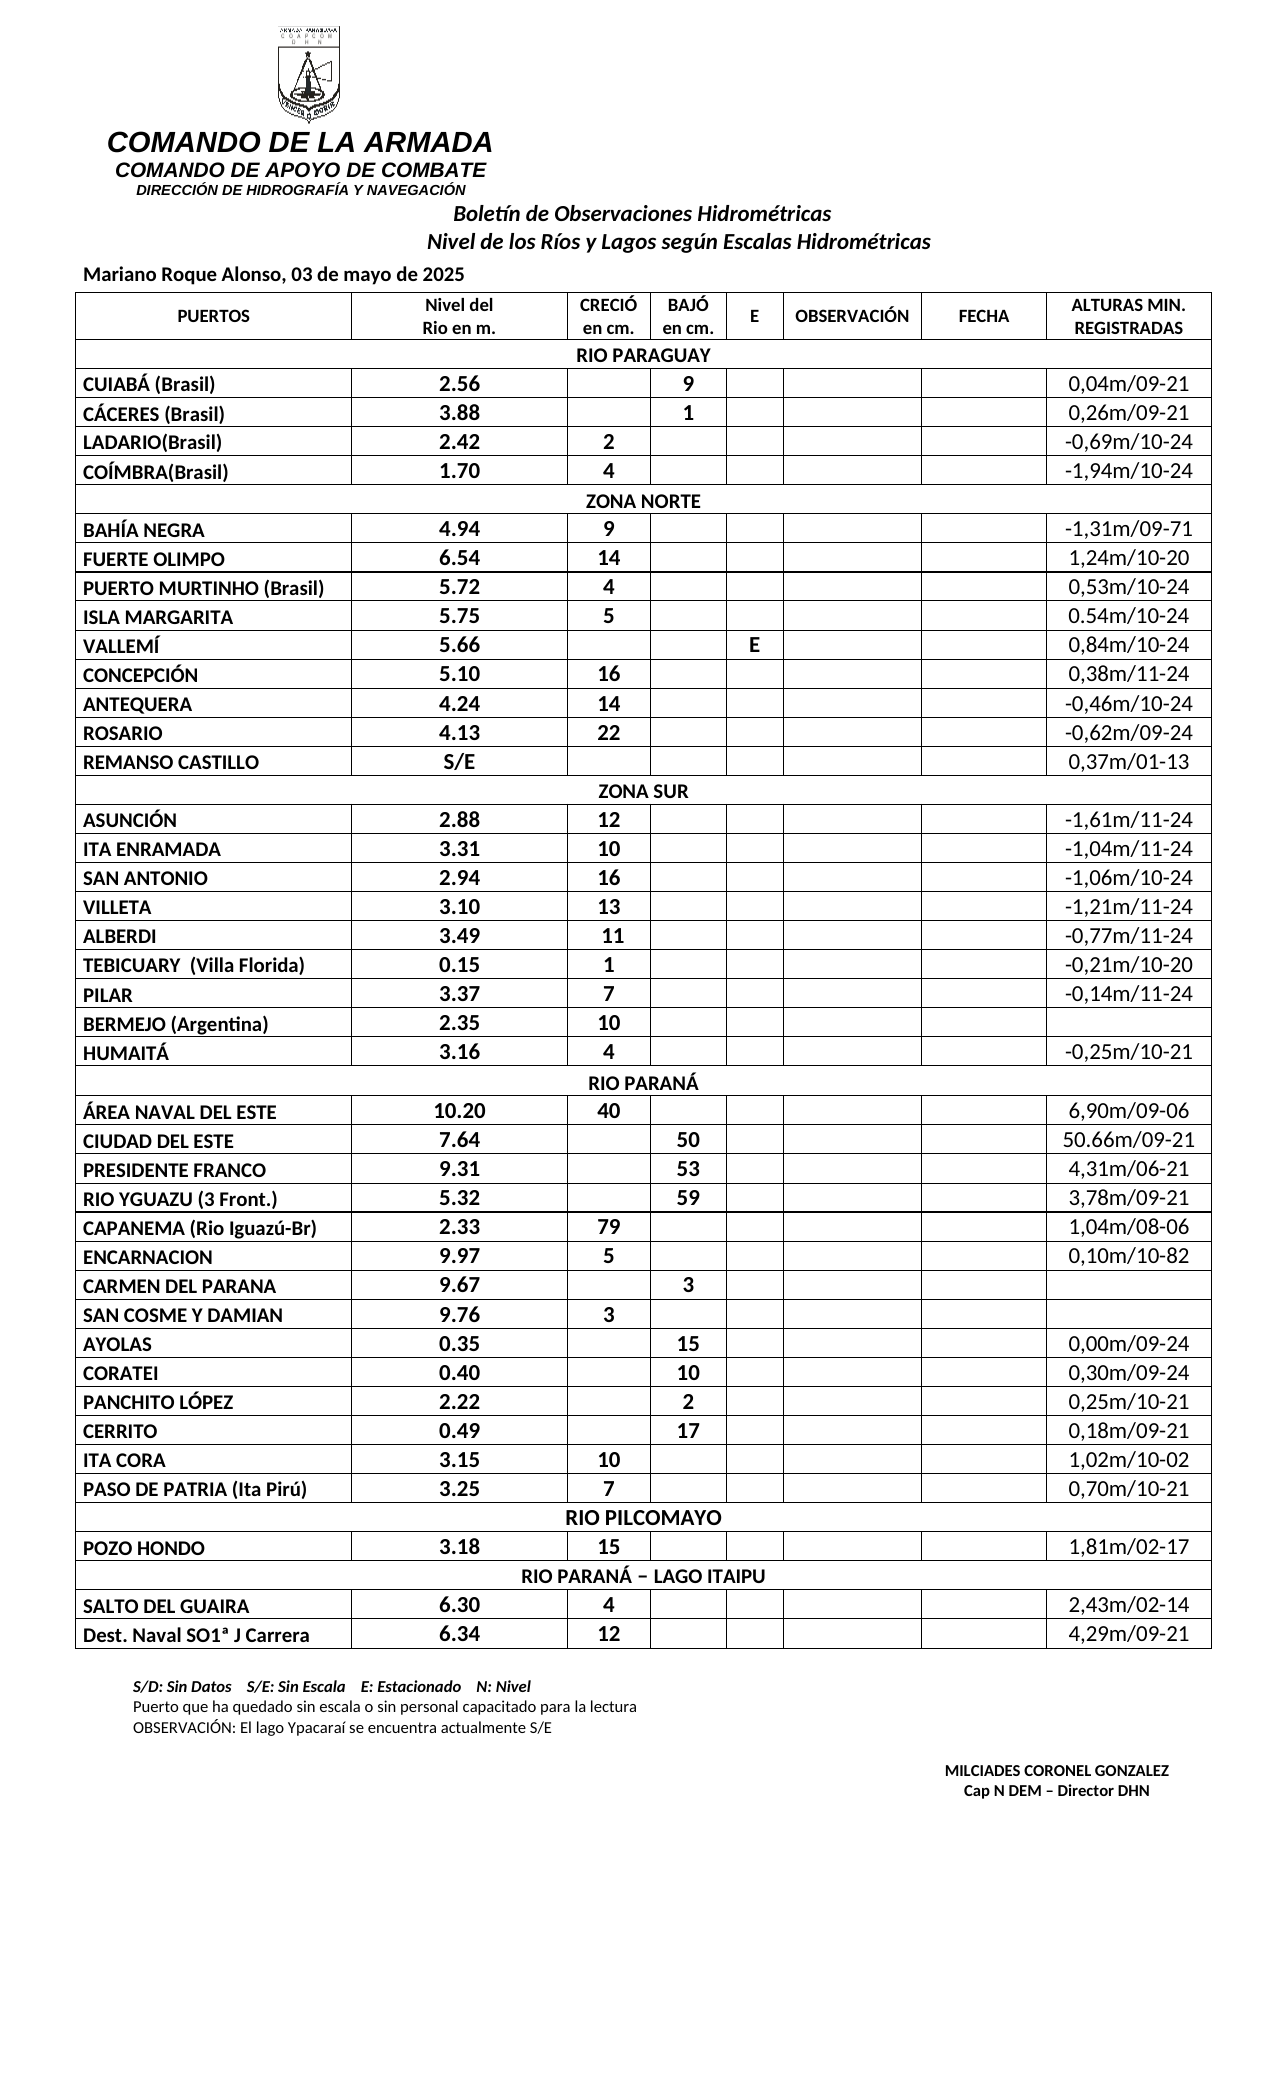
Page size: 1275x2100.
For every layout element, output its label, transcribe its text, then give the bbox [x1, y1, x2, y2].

table_cell [568, 1271, 650, 1299]
table_cell E [727, 293, 783, 339]
table_cell CÁCERES (Brasil) [76, 398, 351, 426]
table_cell 3.49 [352, 921, 567, 949]
table_cell [727, 1532, 783, 1560]
table_cell [568, 1358, 650, 1386]
table_cell [922, 718, 1046, 746]
table_cell -0,25m/10-21 [1047, 1037, 1211, 1065]
table_cell [727, 921, 783, 949]
table_cell [727, 1416, 783, 1444]
table_cell PRESIDENTE FRANCO [76, 1154, 351, 1182]
table_cell 5.66 [352, 631, 567, 658]
table_cell [727, 573, 783, 600]
text Cap N DEM – Director DHN [886, 1781, 1228, 1801]
table_cell 5 [568, 601, 650, 629]
table_cell [922, 950, 1046, 978]
table_cell [568, 1329, 650, 1357]
table_cell 3 [651, 1271, 726, 1299]
table_cell [784, 398, 921, 426]
table_cell [651, 979, 726, 1007]
table_cell [727, 369, 783, 397]
table_cell ASUNCIÓN [76, 805, 351, 833]
table_cell [727, 1037, 783, 1065]
table_cell 11 [568, 921, 650, 949]
table_cell [784, 1300, 921, 1328]
table_cell COMANDO DE APOYO DE COMBATE [52, 158, 551, 182]
table_cell 4.24 [352, 689, 567, 717]
table_cell [727, 514, 783, 542]
table_cell 9.67 [352, 1271, 567, 1299]
table_cell 9.31 [352, 1154, 567, 1182]
table_cell ÁREA NAVAL DEL ESTE [76, 1096, 351, 1124]
table_cell PUERTO MURTINHO (Brasil) [76, 573, 351, 600]
table_cell [784, 1387, 921, 1415]
table_cell ZONA SUR [76, 776, 1211, 804]
table_cell [651, 950, 726, 978]
table_cell PASO DE PATRIA (Ita Pirú) [76, 1474, 351, 1502]
table_cell [784, 689, 921, 717]
table_cell ZONA NORTE [76, 485, 1211, 513]
table_cell ISLA MARGARITA [76, 601, 351, 629]
table_cell [727, 1125, 783, 1153]
table_cell SAN ANTONIO [76, 863, 351, 891]
table_cell [784, 863, 921, 891]
table_cell [727, 950, 783, 978]
table_cell [651, 1474, 726, 1502]
table_cell [922, 1416, 1046, 1444]
table_cell -1,94m/10-24 [1047, 456, 1211, 484]
table_header Mariano Roque Alonso, 03 de mayo de 2025 [76, 255, 1211, 292]
table_cell -0,62m/09-24 [1047, 718, 1211, 746]
table_cell [922, 921, 1046, 949]
table_cell RIO PILCOMAYO [76, 1503, 1211, 1531]
table_cell 4,29m/09-21 [1047, 1619, 1211, 1647]
table_cell 0,38m/11-24 [1047, 660, 1211, 688]
table_cell -0,69m/10-24 [1047, 427, 1211, 455]
table_cell [922, 573, 1046, 600]
table_cell [727, 1358, 783, 1386]
table_cell 0.49 [352, 1416, 567, 1444]
table_cell [651, 892, 726, 920]
text Boletín de Observaciones Hidrométricas [59, 103, 1228, 227]
table_cell [922, 1125, 1046, 1153]
table_cell RIO PARAGUAY [76, 340, 1211, 368]
text OBSERVACIÓN: El lago Ypacaraí se encuentra actualmente S/E [59, 1717, 1228, 1737]
table_cell [922, 1213, 1046, 1241]
table_cell [922, 1096, 1046, 1124]
table_cell [651, 805, 726, 833]
table_cell [784, 1096, 921, 1124]
table_cell Dest. Naval SO1ª J Carrera [76, 1619, 351, 1647]
table_cell 5.32 [352, 1184, 567, 1211]
table_cell HUMAITÁ [76, 1037, 351, 1065]
table_cell 5 [568, 1242, 650, 1269]
table_cell SAN COSME Y DAMIAN [76, 1300, 351, 1328]
table_cell 2 [568, 427, 650, 455]
table_cell [727, 456, 783, 484]
table_cell 6,90m/09-06 [1047, 1096, 1211, 1124]
table_cell [784, 921, 921, 949]
table_cell [1047, 1008, 1211, 1036]
table_cell [922, 369, 1046, 397]
table_cell [568, 1125, 650, 1153]
table_cell [784, 1358, 921, 1386]
text S/D: Sin Datos S/E: Sin Escala E: Estacionado N: Nivel [59, 1676, 1228, 1697]
table_cell 9 [568, 514, 650, 542]
table_cell [568, 398, 650, 426]
table_cell 3.88 [352, 398, 567, 426]
table_cell 79 [568, 1213, 650, 1241]
table_cell [784, 601, 921, 629]
table_cell [727, 1008, 783, 1036]
table_cell 59 [651, 1184, 726, 1211]
table_cell ALTURAS MIN. REGISTRADAS [1047, 293, 1211, 339]
table_cell [784, 660, 921, 688]
table_cell 0.54m/10-24 [1047, 601, 1211, 629]
table_cell RIO PARANÁ [76, 1066, 1211, 1095]
table_cell [784, 747, 921, 775]
table_cell [651, 631, 726, 658]
table_cell 12 [568, 1619, 650, 1647]
table_cell 4 [568, 456, 650, 484]
table_cell 16 [568, 660, 650, 688]
table_cell [651, 863, 726, 891]
table_cell [651, 514, 726, 542]
table_cell 0.15 [352, 950, 567, 978]
table_cell RIO YGUAZU (3 Front.) [76, 1184, 351, 1211]
table_cell [1047, 1271, 1211, 1299]
table_cell [651, 601, 726, 629]
table_cell [784, 834, 921, 862]
table_cell -1,61m/11-24 [1047, 805, 1211, 833]
table_cell [784, 514, 921, 542]
table_cell VALLEMÍ [76, 631, 351, 658]
table_cell 14 [568, 689, 650, 717]
table_cell BAHÍA NEGRA [76, 514, 351, 542]
table_cell PUERTOS [76, 293, 351, 339]
table_cell CAPANEMA (Rio Iguazú-Br) [76, 1213, 351, 1241]
table_cell [727, 1300, 783, 1328]
table_cell 10 [568, 1445, 650, 1473]
table_cell [784, 1037, 921, 1065]
table_cell [727, 1445, 783, 1473]
table_cell 4.13 [352, 718, 567, 746]
table_cell S/E [352, 747, 567, 775]
table_cell 3.16 [352, 1037, 567, 1065]
table_cell [727, 979, 783, 1007]
table_cell 5.10 [352, 660, 567, 688]
table_cell 2.56 [352, 369, 567, 397]
table_cell 3.37 [352, 979, 567, 1007]
table_cell 0,10m/10-82 [1047, 1242, 1211, 1269]
table_cell [784, 1184, 921, 1211]
table_cell [651, 1590, 726, 1618]
table_cell 6.54 [352, 543, 567, 571]
table_cell ITA ENRAMADA [76, 834, 351, 862]
table_cell 0,30m/09-24 [1047, 1358, 1211, 1386]
table_cell 15 [568, 1532, 650, 1560]
table_cell 10 [651, 1358, 726, 1386]
table_cell [727, 747, 783, 775]
table_cell [784, 805, 921, 833]
table_cell 15 [651, 1329, 726, 1357]
table_cell 4 [568, 1037, 650, 1065]
table_cell 7 [568, 979, 650, 1007]
table_cell LADARIO(Brasil) [76, 427, 351, 455]
table_cell [651, 1242, 726, 1269]
table_cell 9.76 [352, 1300, 567, 1328]
table_cell [922, 1445, 1046, 1473]
table_cell 50 [651, 1125, 726, 1153]
table_cell [568, 1416, 650, 1444]
table_cell 2.88 [352, 805, 567, 833]
table_cell [651, 573, 726, 600]
table_cell [784, 1008, 921, 1036]
table_cell -0,21m/10-20 [1047, 950, 1211, 978]
table_cell 4,31m/06-21 [1047, 1154, 1211, 1182]
table_cell 1,24m/10-20 [1047, 543, 1211, 571]
table_cell 0.40 [352, 1358, 567, 1386]
table_cell [727, 1329, 783, 1357]
table_cell [922, 834, 1046, 862]
table_cell [784, 1271, 921, 1299]
table_cell [727, 1387, 783, 1415]
table_cell [784, 979, 921, 1007]
table_cell [922, 1590, 1046, 1618]
table_cell -1,21m/11-24 [1047, 892, 1211, 920]
table_cell CONCEPCIÓN [76, 660, 351, 688]
table_cell 2.42 [352, 427, 567, 455]
table_cell [727, 1184, 783, 1211]
table_cell 3,78m/09-21 [1047, 1184, 1211, 1211]
table_header COMANDO DE LA ARMADA [52, 103, 551, 158]
text Puerto que ha quedado sin escala o sin personal capacitado para la lectura [59, 1697, 1228, 1717]
table_cell 4 [568, 1590, 650, 1618]
table_cell [922, 1329, 1046, 1357]
table_cell [727, 689, 783, 717]
table_cell [922, 1242, 1046, 1269]
text MILCIADES CORONEL GONZALEZ [886, 1760, 1228, 1781]
table_cell [568, 747, 650, 775]
table_cell 16 [568, 863, 650, 891]
table_cell ALBERDI [76, 921, 351, 949]
table_cell [727, 1154, 783, 1182]
table_cell DIRECCIÓN DE HIDROGRAFÍA Y NAVEGACIÓN [52, 182, 551, 199]
table_cell [784, 543, 921, 571]
table_cell [922, 543, 1046, 571]
table_cell 2.94 [352, 863, 567, 891]
table_cell Nivel del Rio en m. [352, 293, 567, 339]
table_cell [922, 1300, 1046, 1328]
table_cell [784, 1445, 921, 1473]
table_cell 3.10 [352, 892, 567, 920]
table_cell 13 [568, 892, 650, 920]
table_cell 1 [651, 398, 726, 426]
table_cell AYOLAS [76, 1329, 351, 1357]
table_cell ANTEQUERA [76, 689, 351, 717]
table_cell [922, 1619, 1046, 1647]
table_cell 6.30 [352, 1590, 567, 1618]
table_cell [651, 1213, 726, 1241]
table_cell 3.31 [352, 834, 567, 862]
table_cell 6.34 [352, 1619, 567, 1647]
table_cell [922, 863, 1046, 891]
table_cell [784, 369, 921, 397]
table_cell [727, 1096, 783, 1124]
table_cell FUERTE OLIMPO [76, 543, 351, 571]
table_cell [727, 1271, 783, 1299]
table_cell [922, 631, 1046, 658]
table_cell BAJÓ en cm. [651, 293, 726, 339]
table_cell [727, 427, 783, 455]
table_cell -1,31m/09-71 [1047, 514, 1211, 542]
table_cell [922, 1358, 1046, 1386]
table_cell [784, 427, 921, 455]
table_cell [922, 979, 1046, 1007]
table_cell 4.94 [352, 514, 567, 542]
table_cell [922, 747, 1046, 775]
table_cell E [727, 631, 783, 658]
table_cell 0,00m/09-24 [1047, 1329, 1211, 1357]
table_cell [922, 892, 1046, 920]
table_cell [784, 1329, 921, 1357]
table_cell [922, 1532, 1046, 1560]
table_cell [651, 1037, 726, 1065]
table_cell [651, 718, 726, 746]
table_cell 3 [568, 1300, 650, 1328]
table_cell POZO HONDO [76, 1532, 351, 1560]
table_cell 5.72 [352, 573, 567, 600]
table_cell [1047, 1300, 1211, 1328]
table_cell [651, 921, 726, 949]
table_cell ENCARNACION [76, 1242, 351, 1269]
table_cell 10.20 [352, 1096, 567, 1124]
table_cell [784, 456, 921, 484]
table_cell 2,43m/02-14 [1047, 1590, 1211, 1618]
table_cell TEBICUARY (Villa Florida) [76, 950, 351, 978]
table_cell 3.15 [352, 1445, 567, 1473]
table_cell ITA CORA [76, 1445, 351, 1473]
table_cell 10 [568, 1008, 650, 1036]
table_cell 12 [568, 805, 650, 833]
table_cell [727, 1590, 783, 1618]
table_cell 3.25 [352, 1474, 567, 1502]
table_cell [727, 660, 783, 688]
table_cell RIO PARANÁ – LAGO ITAIPU [76, 1561, 1211, 1589]
table_cell [568, 631, 650, 658]
table_cell 5.75 [352, 601, 567, 629]
table_cell [784, 1474, 921, 1502]
table_cell COÍMBRA(Brasil) [76, 456, 351, 484]
table_cell [922, 1037, 1046, 1065]
table_cell [922, 1184, 1046, 1211]
table_cell [922, 456, 1046, 484]
table_cell [727, 398, 783, 426]
table_cell SALTO DEL GUAIRA [76, 1590, 351, 1618]
table_cell -1,04m/11-24 [1047, 834, 1211, 862]
table_cell 1,02m/10-02 [1047, 1445, 1211, 1473]
table_cell BERMEJO (Argentina) [76, 1008, 351, 1036]
table_cell [651, 660, 726, 688]
table_cell 2.33 [352, 1213, 567, 1241]
table_cell 40 [568, 1096, 650, 1124]
table_cell [784, 1213, 921, 1241]
table_cell [922, 1271, 1046, 1299]
table_cell [651, 1445, 726, 1473]
table_cell [568, 1387, 650, 1415]
table_cell 7.64 [352, 1125, 567, 1153]
table_cell [651, 1008, 726, 1036]
table_cell CUIABÁ (Brasil) [76, 369, 351, 397]
table_cell [784, 892, 921, 920]
table_cell 53 [651, 1154, 726, 1182]
table_cell [727, 718, 783, 746]
table_cell 0.35 [352, 1329, 567, 1357]
table_cell [922, 1387, 1046, 1415]
table_cell 0,04m/09-21 [1047, 369, 1211, 397]
table_cell [727, 892, 783, 920]
table_cell 22 [568, 718, 650, 746]
table_cell [784, 631, 921, 658]
table_cell [922, 1474, 1046, 1502]
table_cell ROSARIO [76, 718, 351, 746]
table_cell [651, 1096, 726, 1124]
table_cell [922, 601, 1046, 629]
table_cell [568, 1184, 650, 1211]
table_cell 0,25m/10-21 [1047, 1387, 1211, 1415]
table_cell [922, 689, 1046, 717]
table_cell PILAR [76, 979, 351, 1007]
table_cell PANCHITO LÓPEZ [76, 1387, 351, 1415]
table_cell [784, 1154, 921, 1182]
table_cell [651, 427, 726, 455]
table_cell [922, 1154, 1046, 1182]
table_cell VILLETA [76, 892, 351, 920]
table_cell [922, 427, 1046, 455]
table_cell [651, 543, 726, 571]
table_cell [727, 1619, 783, 1647]
table_cell -1,06m/10-24 [1047, 863, 1211, 891]
table_cell [727, 543, 783, 571]
table_cell 50.66m/09-21 [1047, 1125, 1211, 1153]
table_cell CARMEN DEL PARANA [76, 1271, 351, 1299]
table_cell 1,81m/02-17 [1047, 1532, 1211, 1560]
table_cell [651, 689, 726, 717]
table_cell CRECIÓ en cm. [568, 293, 650, 339]
table_cell REMANSO CASTILLO [76, 747, 351, 775]
table_cell 10 [568, 834, 650, 862]
table_cell [651, 834, 726, 862]
table_cell [784, 1532, 921, 1560]
table_cell 1,04m/08-06 [1047, 1213, 1211, 1241]
table_cell [922, 805, 1046, 833]
table_cell 9 [651, 369, 726, 397]
table_cell -0,14m/11-24 [1047, 979, 1211, 1007]
table_cell [727, 1213, 783, 1241]
table_cell [784, 1416, 921, 1444]
table_cell [784, 573, 921, 600]
table_cell 0,26m/09-21 [1047, 398, 1211, 426]
table_cell 3.18 [352, 1532, 567, 1560]
table_cell OBSERVACIÓN [784, 293, 921, 339]
table_cell 0,53m/10-24 [1047, 573, 1211, 600]
table_cell 1 [568, 950, 650, 978]
table_cell FECHA [922, 293, 1046, 339]
table_cell 2 [651, 1387, 726, 1415]
table_cell CIUDAD DEL ESTE [76, 1125, 351, 1153]
table_cell [727, 863, 783, 891]
table_cell [784, 1619, 921, 1647]
table_cell [651, 1300, 726, 1328]
table_cell [651, 1532, 726, 1560]
table_cell 4 [568, 573, 650, 600]
table_cell CORATEI [76, 1358, 351, 1386]
table_cell [727, 834, 783, 862]
picture [277, 26, 342, 103]
table_cell [727, 1474, 783, 1502]
table_cell [651, 747, 726, 775]
table_cell [727, 1242, 783, 1269]
table_cell 2.35 [352, 1008, 567, 1036]
table_cell 14 [568, 543, 650, 571]
table_cell 0,18m/09-21 [1047, 1416, 1211, 1444]
table_cell [784, 1590, 921, 1618]
table_cell [922, 660, 1046, 688]
table_cell 0,84m/10-24 [1047, 631, 1211, 658]
table_cell 17 [651, 1416, 726, 1444]
table_cell [922, 1008, 1046, 1036]
text Nivel de los Ríos y Lagos según Escalas Hidrométricas [59, 227, 1228, 255]
table_cell -0,77m/11-24 [1047, 921, 1211, 949]
table_cell [922, 398, 1046, 426]
table_cell [727, 601, 783, 629]
table_cell [784, 1242, 921, 1269]
table_cell [651, 1619, 726, 1647]
table_cell [568, 369, 650, 397]
table_cell [784, 718, 921, 746]
table_cell 2.22 [352, 1387, 567, 1415]
table_cell [784, 950, 921, 978]
table_cell [922, 514, 1046, 542]
table_cell CERRITO [76, 1416, 351, 1444]
table_cell 0,37m/01-13 [1047, 747, 1211, 775]
table_cell [784, 1125, 921, 1153]
table_cell [727, 805, 783, 833]
table_cell 7 [568, 1474, 650, 1502]
table_cell [568, 1154, 650, 1182]
table_cell 0,70m/10-21 [1047, 1474, 1211, 1502]
table_cell 1.70 [352, 456, 567, 484]
table_cell 9.97 [352, 1242, 567, 1269]
table_cell [651, 456, 726, 484]
table_cell -0,46m/10-24 [1047, 689, 1211, 717]
